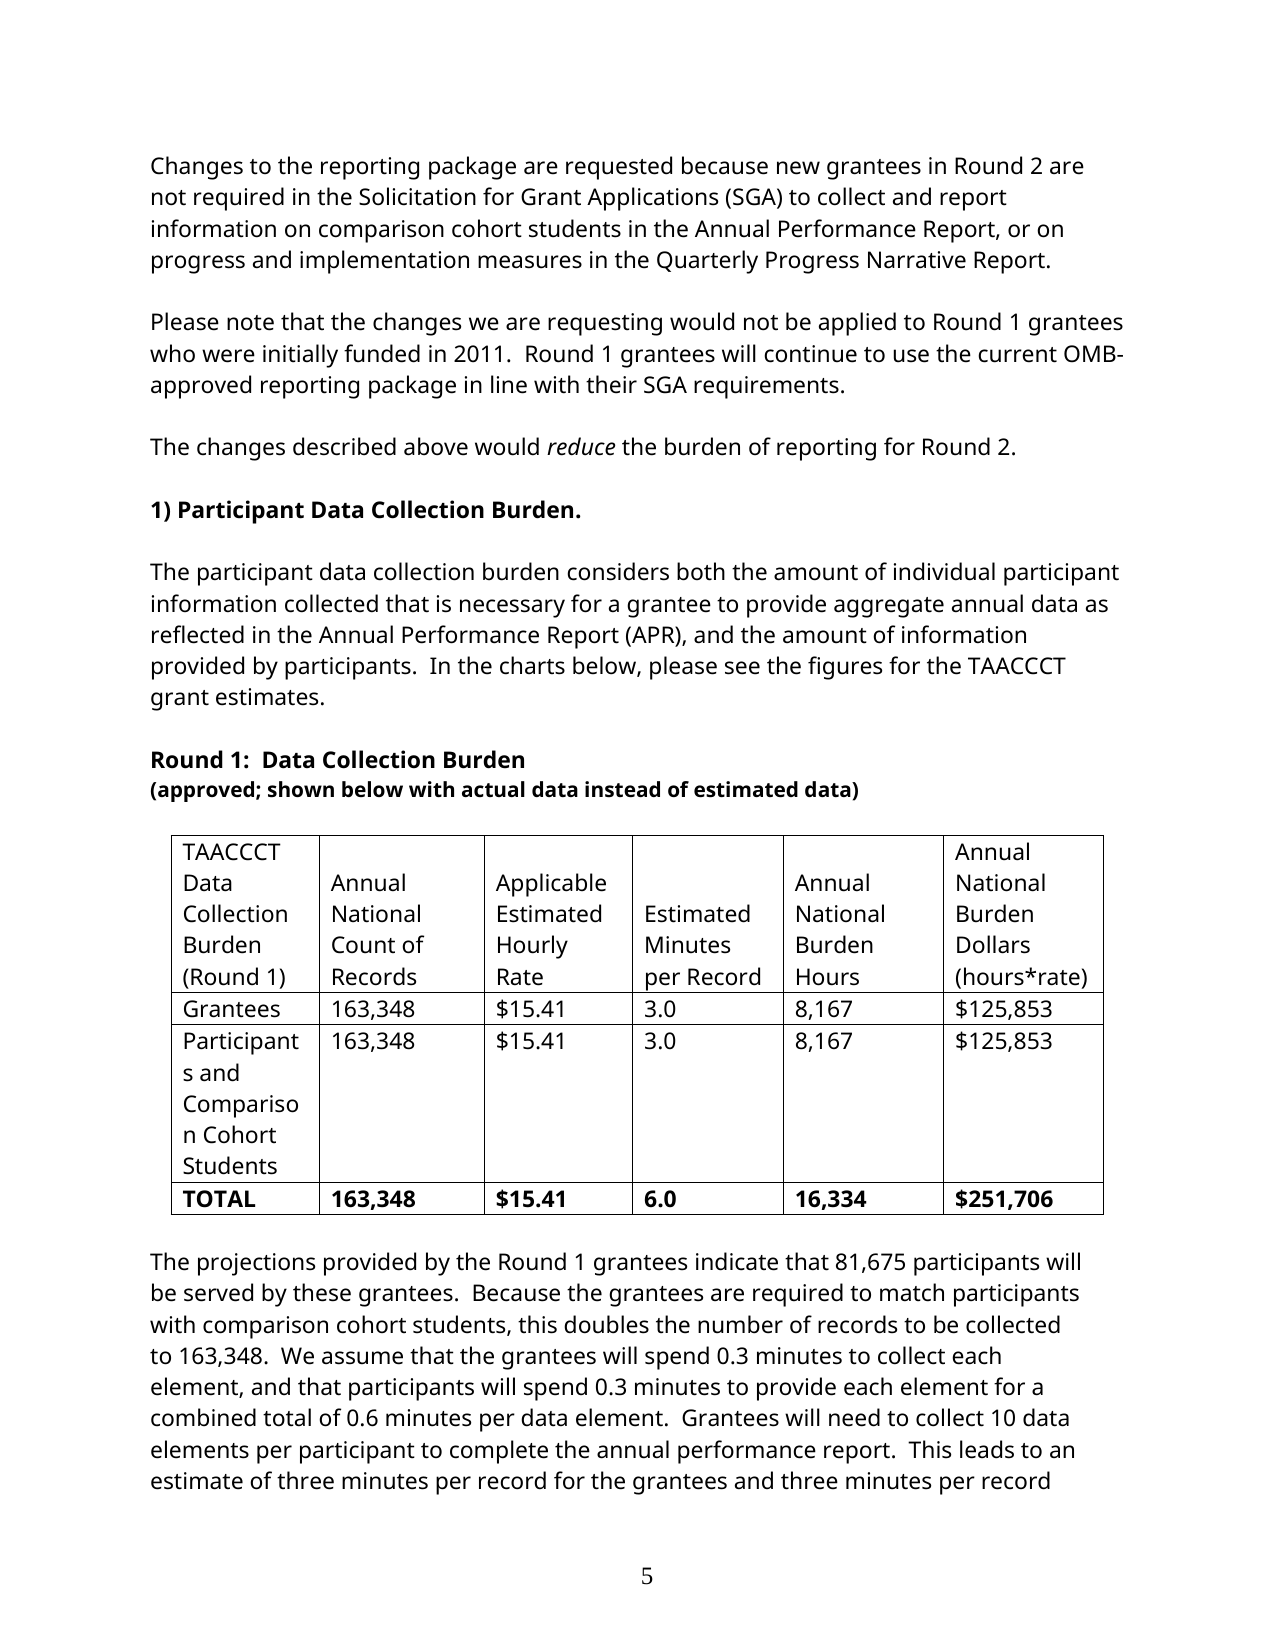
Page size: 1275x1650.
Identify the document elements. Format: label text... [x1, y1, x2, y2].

table_cell 3.0 [633, 993, 783, 1024]
text (approved; shown below with actual data instead of estimated data) [150, 775, 1125, 803]
text Please note that the changes we are requesting would not be applied to Round 1 grantees who were initially funded in 2011. Round 1 grantees will continue to use the current OMB-approved reporting package in line with their SGA requirements. [150, 306, 1125, 400]
table_cell 16,334 [784, 1183, 943, 1214]
text Round 1: Data Collection Burden [150, 744, 1125, 775]
table_cell $15.41 [485, 993, 632, 1024]
table_cell Grantees [172, 993, 319, 1024]
table_cell 8,167 [784, 993, 943, 1024]
table_cell 3.0 [633, 1025, 783, 1182]
text The participant data collection burden considers both the amount of individual participant information collected that is necessary for a grantee to provide aggregate annual data as reflected in the Annual Performance Report (APR), and the amount of information provided by participants. In the charts below, please see the figures for the TAACCCT grant estimates. [150, 556, 1125, 712]
table_cell Participants and Comparison Cohort Students [172, 1025, 319, 1182]
table_cell TOTAL [172, 1183, 319, 1214]
table_header Estimated Minutes per Record [633, 836, 783, 992]
table_cell $15.41 [485, 1025, 632, 1182]
table_header Annual National Burden Hours [784, 836, 943, 992]
text The changes described above would reduce the burden of reporting for Round 2. [150, 431, 1125, 462]
text 1) Participant Data Collection Burden. [150, 494, 1125, 525]
table_header Annual National Burden Dollars (hours*rate) [944, 836, 1103, 992]
table_header Applicable Estimated Hourly Rate [485, 836, 632, 992]
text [150, 1246, 1087, 1496]
table_cell 6.0 [633, 1183, 783, 1214]
table_header Annual National Count of Records [320, 836, 484, 992]
table_cell 8,167 [784, 1025, 943, 1182]
table_cell $125,853 [944, 993, 1103, 1024]
table_cell $15.41 [485, 1183, 632, 1214]
text Changes to the reporting package are requested because new grantees in Round 2 are not required in the Solicitation for Grant Applications (SGA) to collect and report information on comparison cohort students in the Annual Performance Report, or on progress and implementation measures in the Quarterly Progress Narrative Report. [150, 150, 1125, 275]
table_cell 163,348 [320, 1025, 484, 1182]
table_cell 163,348 [320, 993, 484, 1024]
table_cell 163,348 [320, 1183, 484, 1214]
table_cell $125,853 [944, 1025, 1103, 1182]
table_cell $251,706 [944, 1183, 1103, 1214]
table_header TAACCCT Data Collection Burden (Round 1) [172, 836, 319, 992]
